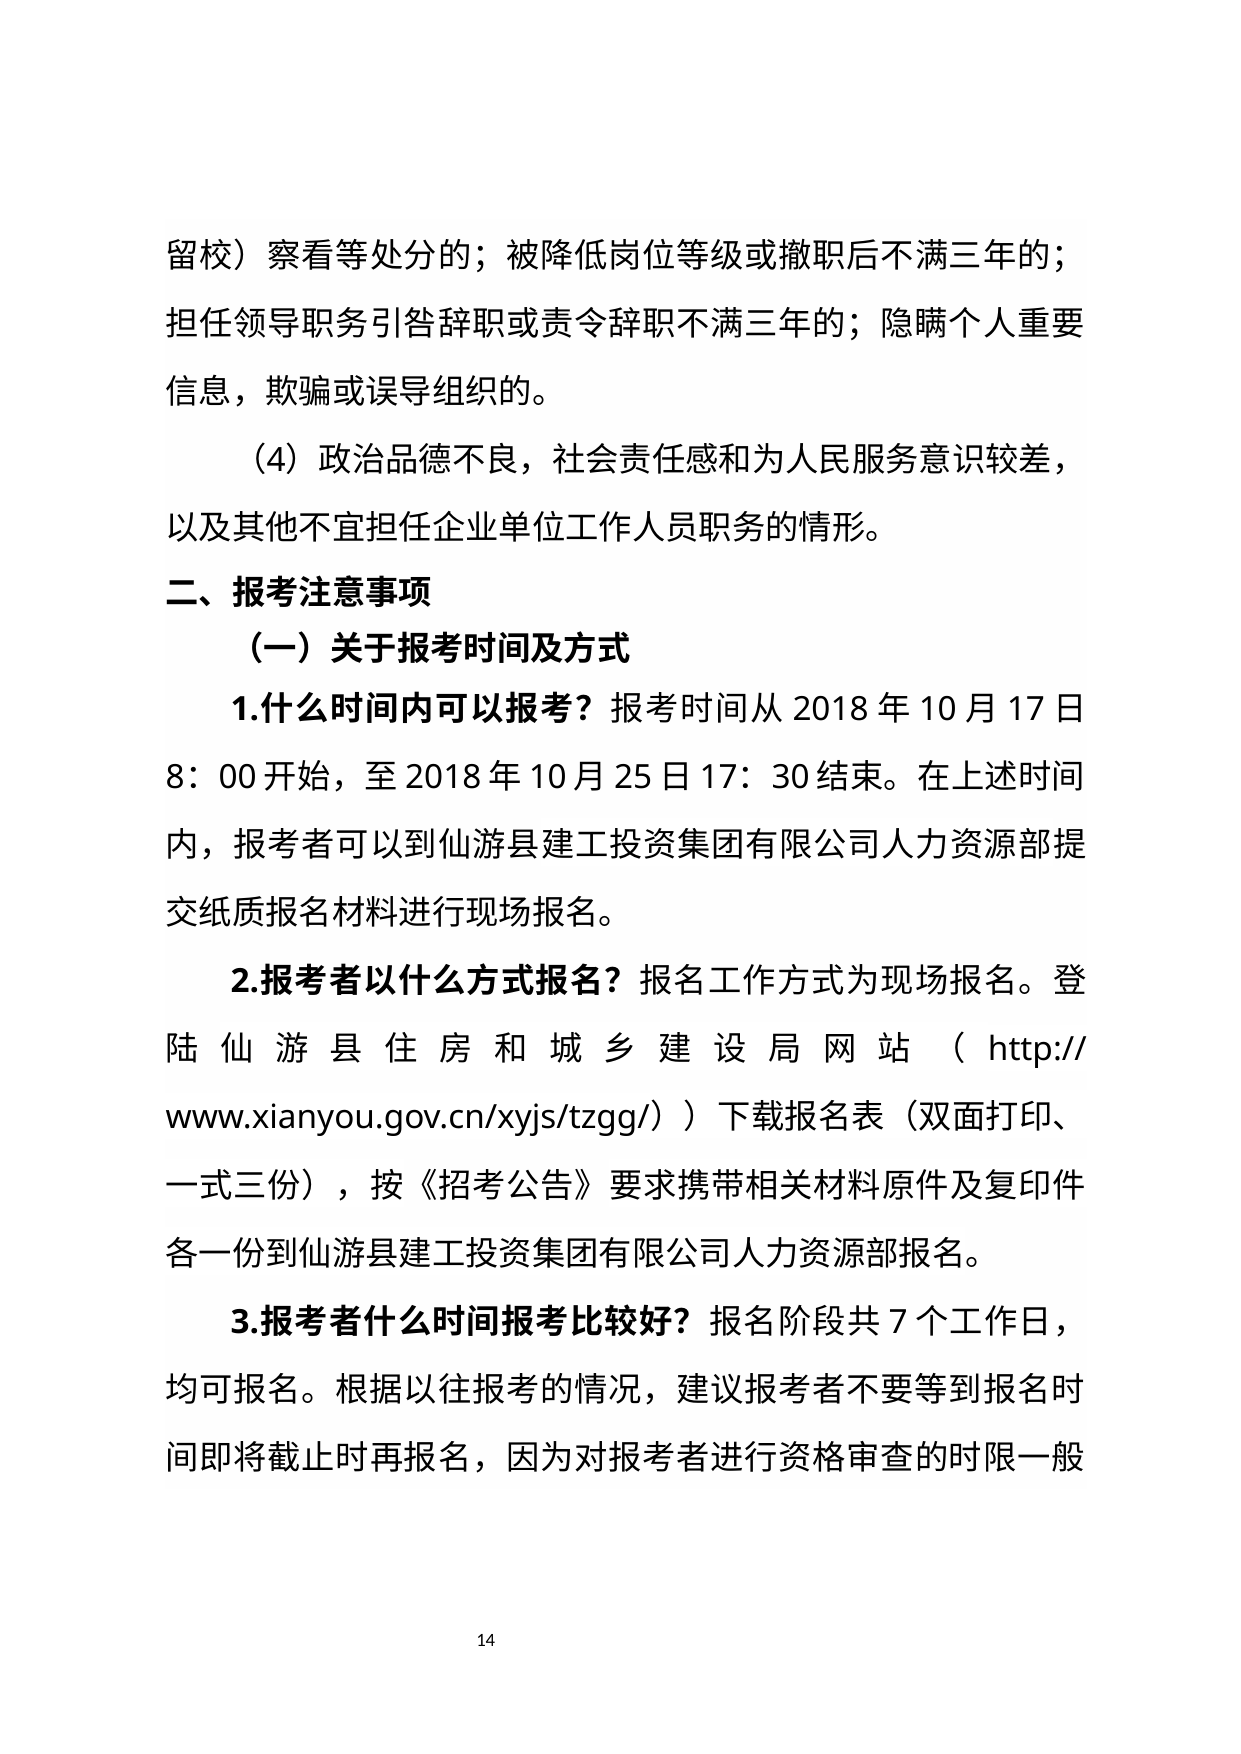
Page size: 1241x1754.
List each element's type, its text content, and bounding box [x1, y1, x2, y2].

text 2.报考者以什么方式报名？报名工作方式为现场报名。登陆仙游县住房和城乡建设局网站（http://www.xianyou.gov.cn/xyjs/tzgg/））下载报名表（双面打印、一式三份），按《招考公告》要求携带相关材料原件及复印件各一份到仙游县建工投资集团有限公司人力资源部报名。 [165, 944, 1087, 1093]
text 2.报考者以什么方式报名？报名工作方式为现场报名。登陆仙游县住房和城乡建设局网站（http://www.xianyou.gov.cn/xyjs/tzgg/））下载报名表（双面打印、一式三份），按《招考公告》要求携带相关材料原件及复印件各一份到仙游县建工投资集团有限公司人力资源部报名。 [165, 1138, 1087, 1285]
text 1.什么时间内可以报考？报考时间从2018年10月17日8：00开始，至2018年10月25日17：30结束。在上述时间内，报考者可以到仙游县建工投资集团有限公司人力资源部提交纸质报名材料进行现场报名。 [165, 672, 1087, 944]
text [165, 219, 1087, 423]
text 二、报考注意事项 [165, 559, 1087, 616]
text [165, 1285, 1087, 1489]
text （4）政治品德不良，社会责任感和为人民服务意识较差，以及其他不宜担任企业单位工作人员职务的情形。 [165, 423, 1087, 559]
text （一）关于报考时间及方式 [165, 616, 1087, 672]
